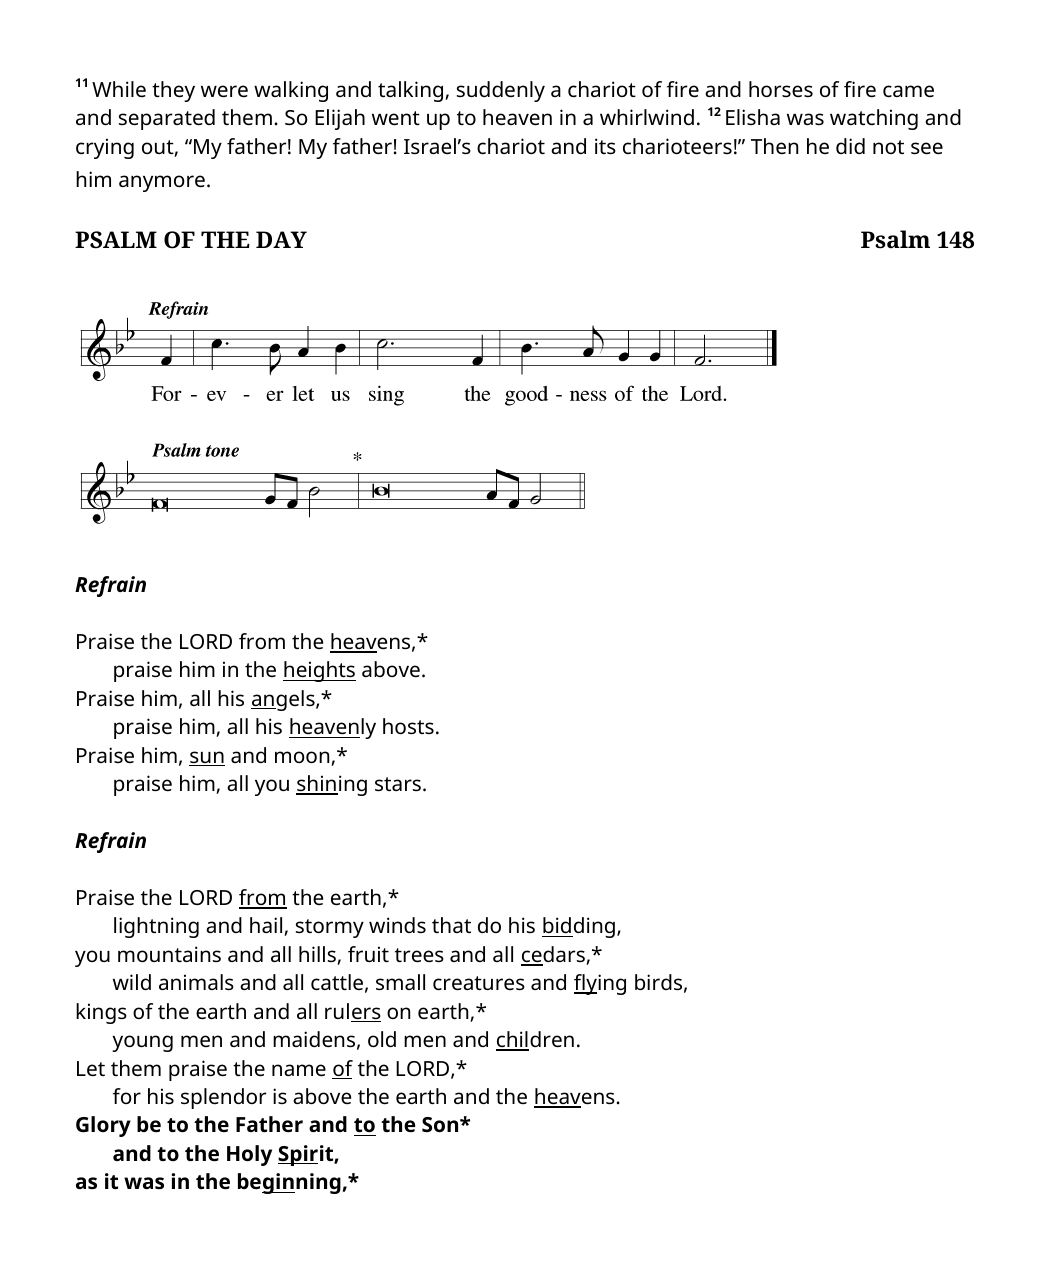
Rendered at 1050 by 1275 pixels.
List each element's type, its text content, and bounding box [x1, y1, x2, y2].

text Refrain [75, 570, 975, 599]
text Praise the LORD from the heavens,* [75, 627, 975, 656]
text Glory be to the Father and to the Son* [75, 1111, 975, 1139]
text you mountains and all hills, fruit trees and all cedars,* [75, 940, 975, 968]
text wild animals and all cattle, small creatures and flying birds, [75, 968, 975, 997]
picture [75, 295, 780, 530]
text and to the Holy Spirit, [75, 1139, 975, 1167]
text praise him, all you shining stars. [75, 769, 975, 798]
text 11 While they were walking and talking, suddenly a chariot of fire and horses of fire came and separated them. So Elijah went up to heaven in a whirlwind. 12 Elisha was watching and crying out, “My father! My father! Israel’s chariot and its charioteers!” Then he did not see him anymore. [75, 75, 975, 194]
text Praise him, all his angels,* [75, 684, 975, 712]
text praise him in the heights above. [75, 656, 975, 684]
text kings of the earth and all rulers on earth,* [75, 997, 975, 1025]
text young men and maidens, old men and children. [75, 1025, 975, 1054]
text as it was in the beginning,* [75, 1167, 975, 1196]
text Refrain [75, 826, 975, 854]
text Praise the LORD from the earth,* [75, 883, 975, 911]
text PSALM OF THE DAY Psalm 148 [75, 223, 975, 255]
text Praise him, sun and moon,* [75, 741, 975, 769]
text Let them praise the name of the LORD,* [75, 1054, 975, 1082]
text praise him, all his heavenly hosts. [75, 712, 975, 741]
text lightning and hail, stormy winds that do his bidding, [75, 911, 975, 940]
text for his splendor is above the earth and the heavens. [75, 1082, 975, 1111]
